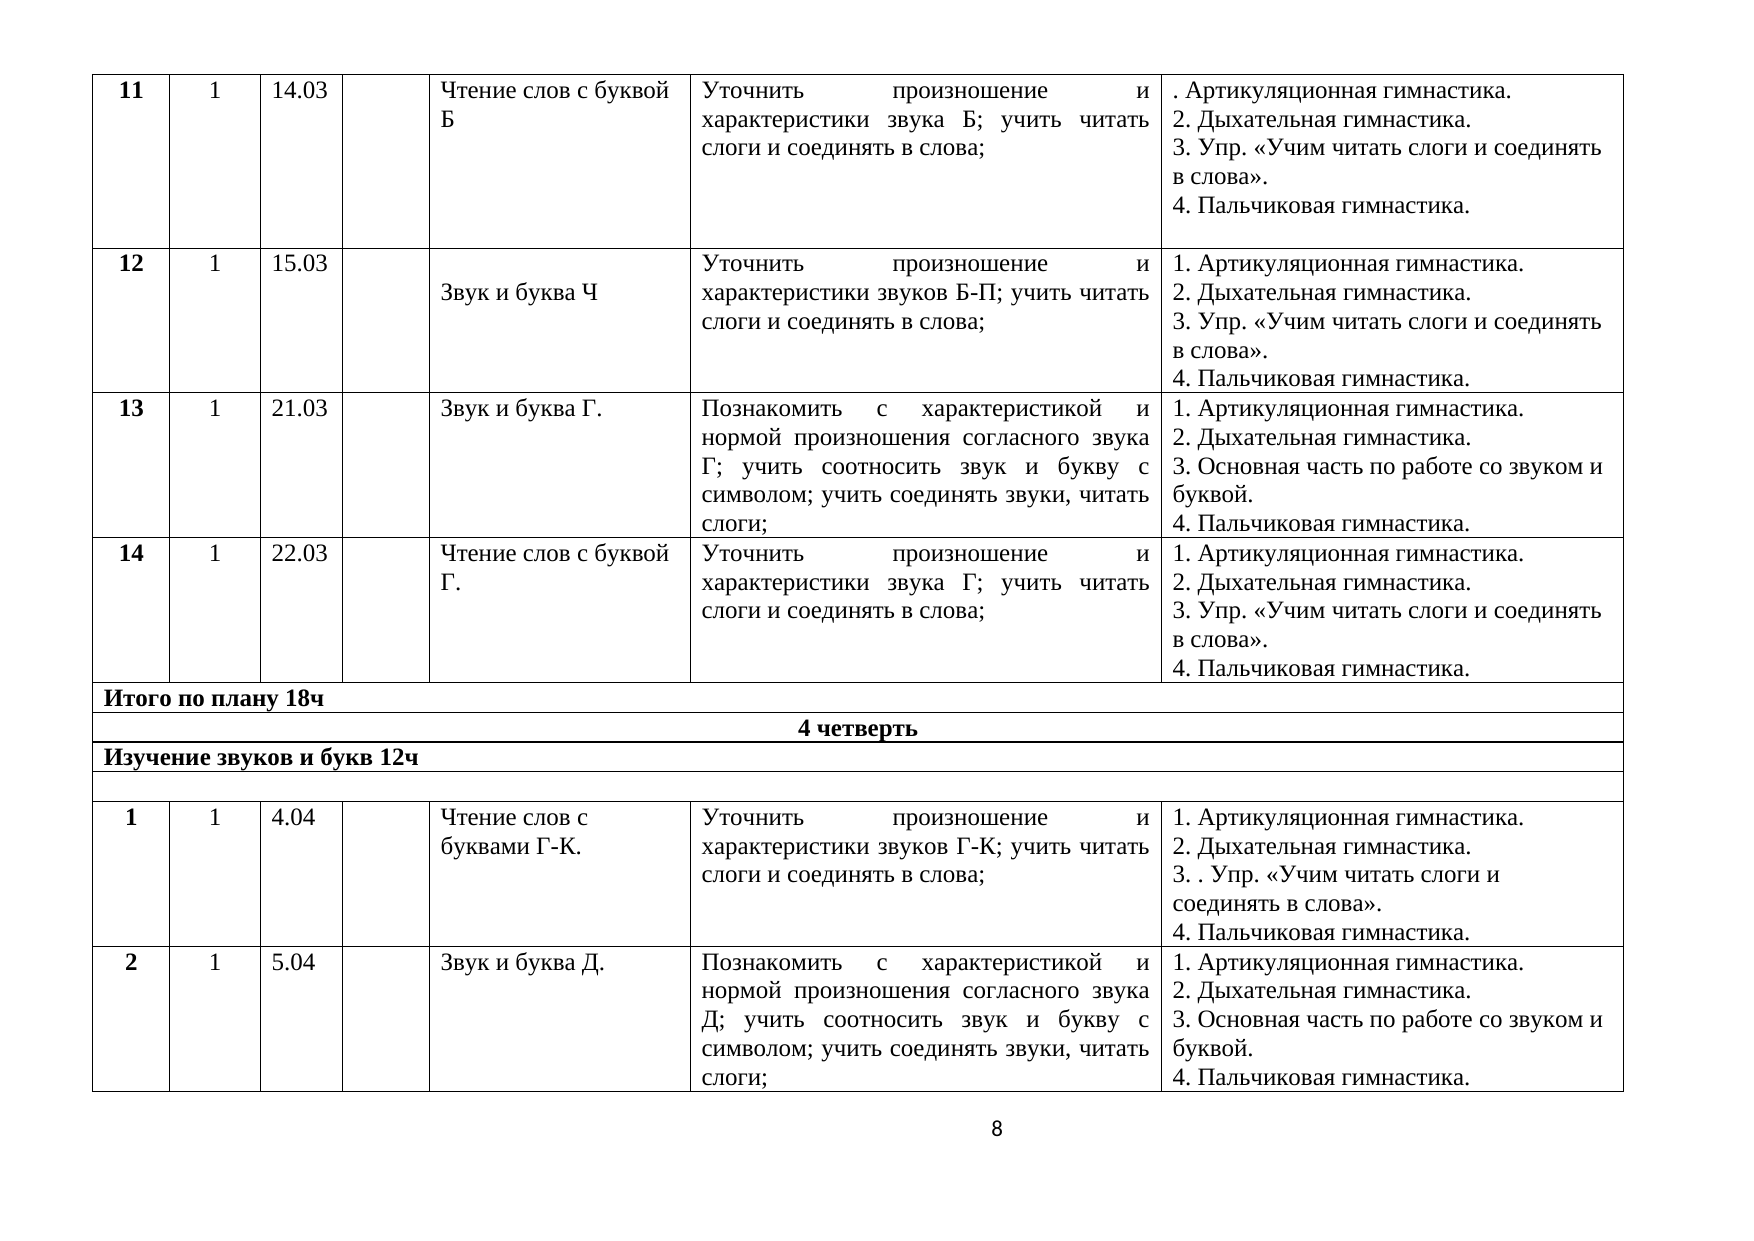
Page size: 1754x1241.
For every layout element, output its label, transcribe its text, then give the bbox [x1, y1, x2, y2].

table_cell 4 четверть [93, 713, 1623, 741]
table_cell Познакомить с характеристикой и нормой произношения согласного звука Г; учить соотносить звук и букву с символом; учить соединять звуки, читать слоги; [691, 393, 1161, 537]
table_cell 12 [93, 249, 169, 392]
table_cell . Артикуляционная гимнастика. 2. Дыхательная гимнастика. 3. Упр. «Учим читать слоги и соединять в слова». 4. Пальчиковая гимнастика. [1162, 75, 1623, 247]
table_cell Изучение звуков и букв 12ч [93, 743, 1623, 771]
table_cell 1. Артикуляционная гимнастика. 2. Дыхательная гимнастика. 3. Упр. «Учим читать слоги и соединять в слова». 4. Пальчиковая гимнастика. [1162, 249, 1623, 392]
table_cell [343, 538, 429, 682]
table_cell 1 [170, 538, 260, 682]
table_cell 1 [170, 75, 260, 247]
table_cell 1 [170, 249, 260, 392]
table_cell 22.03 [261, 538, 342, 682]
table_cell 5.04 [261, 947, 342, 1091]
table_cell 11 [93, 75, 169, 247]
table_cell Уточнить произношение и характеристики звука Б; учить читать слоги и соединять в слова; [691, 75, 1161, 247]
table_cell 1 [93, 802, 169, 946]
table_cell [343, 249, 429, 392]
table_cell Итого по плану 18ч [93, 683, 1623, 712]
table_cell Познакомить с характеристикой и нормой произношения согласного звука Д; учить соотносить звук и букву с символом; учить соединять звуки, читать слоги; [691, 947, 1161, 1091]
table_cell 1. Артикуляционная гимнастика. 2. Дыхательная гимнастика. 3. Упр. «Учим читать слоги и соединять в слова». 4. Пальчиковая гимнастика. [1162, 538, 1623, 682]
table_cell [93, 772, 1623, 801]
table_cell 1. Артикуляционная гимнастика. 2. Дыхательная гимнастика. 3. Основная часть по работе со звуком и буквой. 4. Пальчиковая гимнастика. [1162, 393, 1623, 537]
table_cell Чтение слов с буквами Г-К. [430, 802, 690, 946]
table_cell Звук и буква Ч [430, 249, 690, 392]
table_cell Уточнить произношение и характеристики звука Г; учить читать слоги и соединять в слова; [691, 538, 1161, 682]
table_cell 1. Артикуляционная гимнастика. 2. Дыхательная гимнастика. 3. . Упр. «Учим читать слоги и соединять в слова». 4. Пальчиковая гимнастика. [1162, 802, 1623, 946]
table_cell Звук и буква Г. [430, 393, 690, 537]
table_cell Уточнить произношение и характеристики звуков Г-К; учить читать слоги и соединять в слова; [691, 802, 1161, 946]
table_cell Уточнить произношение и характеристики звуков Б-П; учить читать слоги и соединять в слова; [691, 249, 1161, 392]
table_cell 13 [93, 393, 169, 537]
table_cell 1 [170, 947, 260, 1091]
table_cell 1 [170, 393, 260, 537]
table_cell 1. Артикуляционная гимнастика. 2. Дыхательная гимнастика. 3. Основная часть по работе со звуком и буквой. 4. Пальчиковая гимнастика. [1162, 947, 1623, 1091]
table_cell Чтение слов с буквой Б [430, 75, 690, 247]
table_cell 1 [170, 802, 260, 946]
table_cell [343, 393, 429, 537]
table_cell 21.03 [261, 393, 342, 537]
table_cell [343, 75, 429, 247]
table_cell [343, 947, 429, 1091]
table_cell 4.04 [261, 802, 342, 946]
table_cell 15.03 [261, 249, 342, 392]
table_cell Чтение слов с буквой Г. [430, 538, 690, 682]
table_cell Звук и буква Д. [430, 947, 690, 1091]
table_cell 14.03 [261, 75, 342, 247]
table_cell [343, 802, 429, 946]
table_cell 14 [93, 538, 169, 682]
table_cell 2 [93, 947, 169, 1091]
